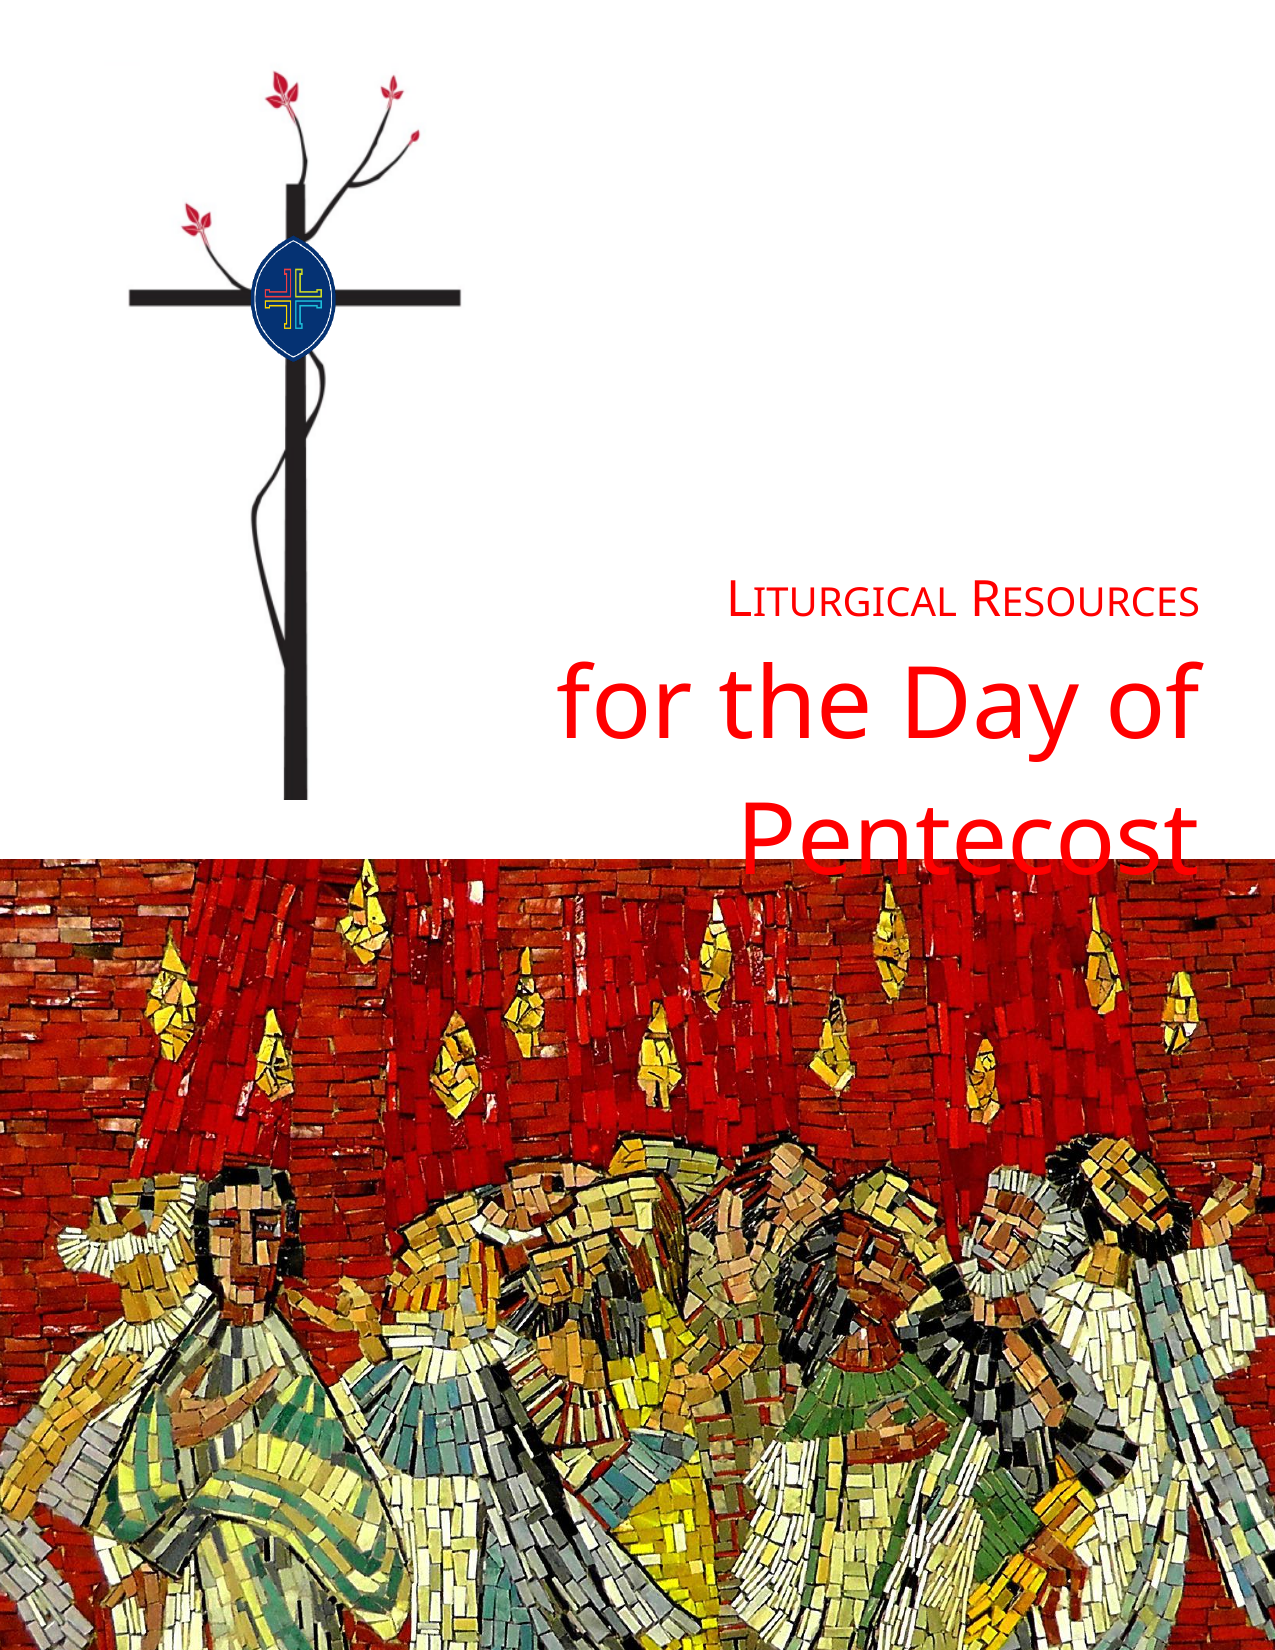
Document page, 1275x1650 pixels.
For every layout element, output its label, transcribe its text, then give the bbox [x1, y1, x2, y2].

text for the Day of Pentecost [75, 631, 1200, 904]
picture [0, 859, 1275, 1650]
text Liturgical Resources [75, 563, 1200, 631]
picture [56, 60, 544, 800]
